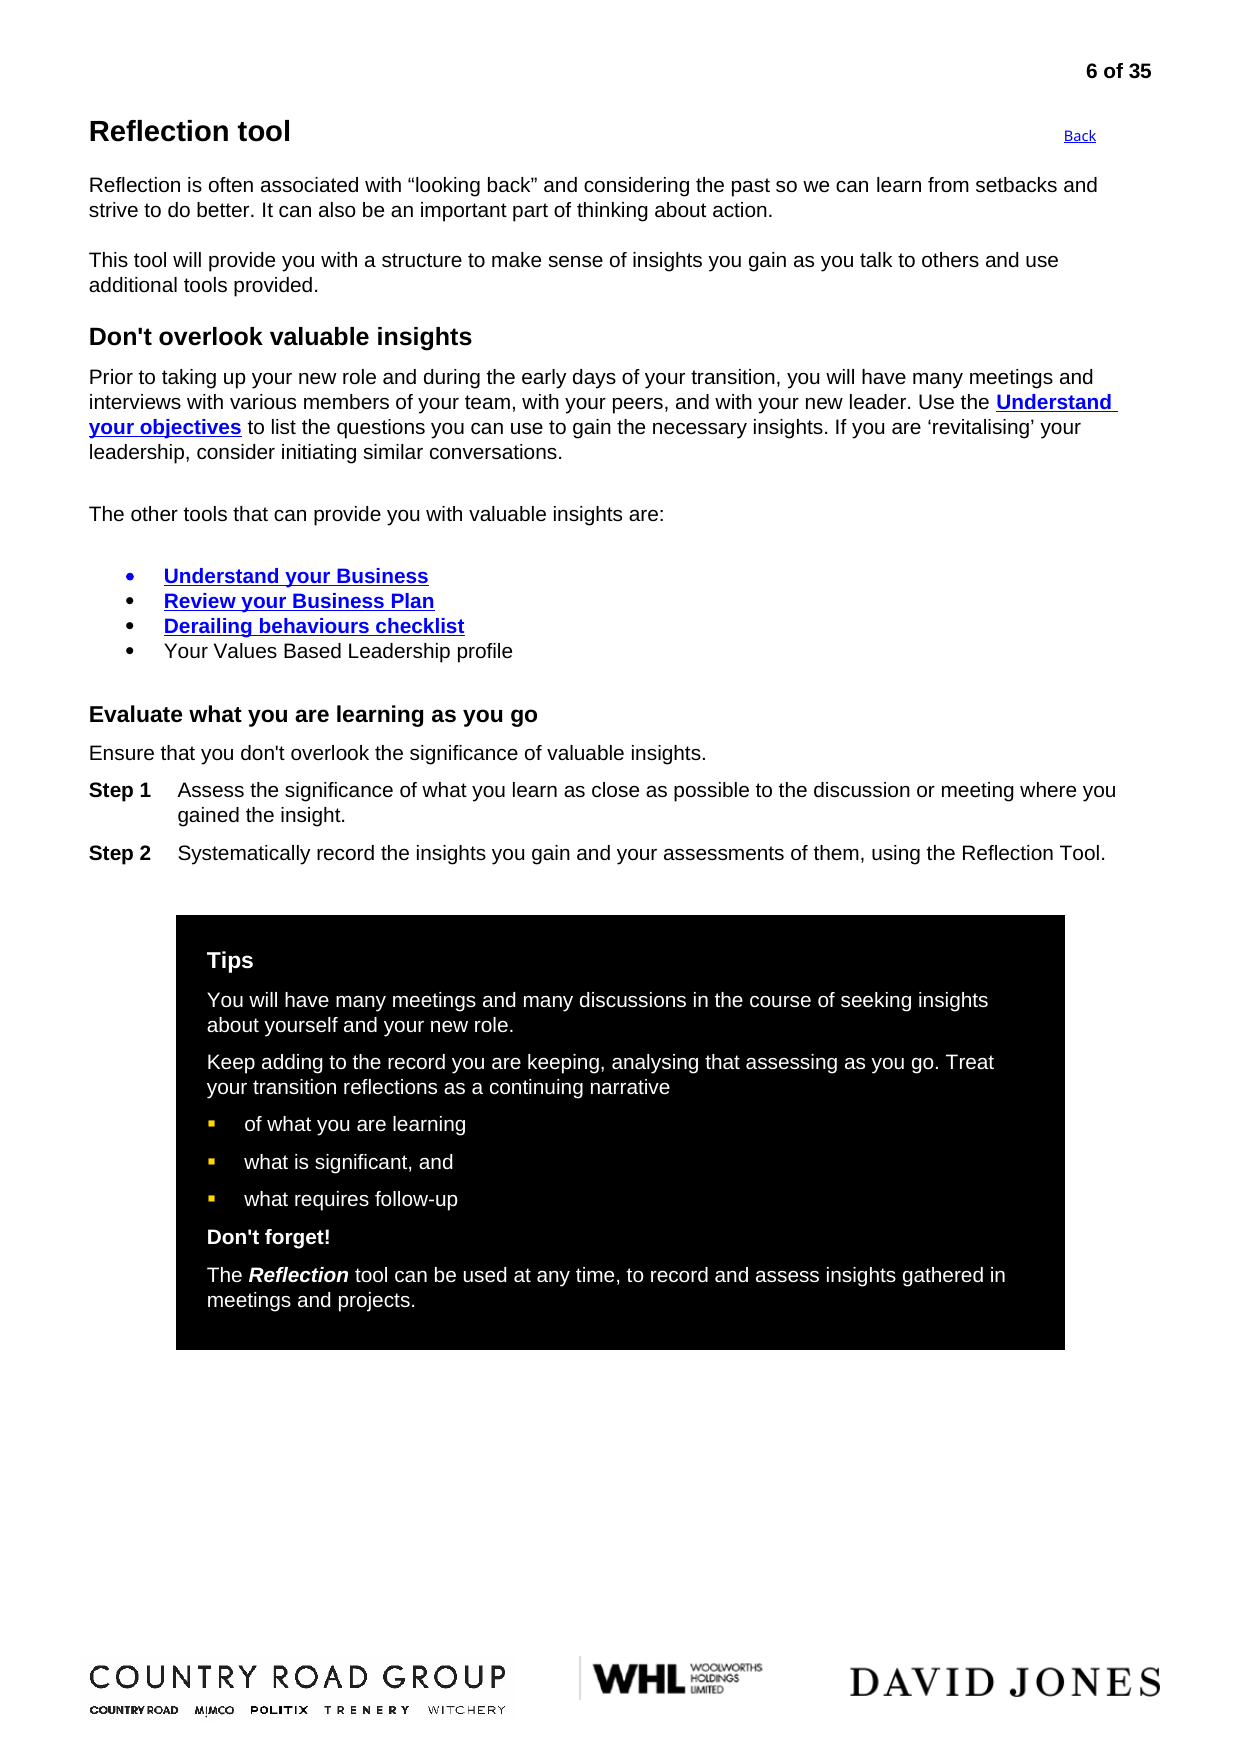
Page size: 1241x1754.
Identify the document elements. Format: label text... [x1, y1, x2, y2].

subtitle Evaluate what you are learning as you go [89, 701, 1152, 727]
text Prior to taking up your new role and during the early days of your transition, you will have many meetings and interviews with various members of your team, with your peers, and with your new leader. Use the Understand your objectives to list the questions you can use to gain the necessary insights. If you are ‘revitalising’ your leadership, consider initiating similar conversations. [89, 363, 1152, 463]
subtitle Reflection tool Back [89, 114, 1152, 147]
list Understand your Business [126, 563, 1152, 588]
text Step 1 Assess the significance of what you learn as close as possible to the discussion or meeting where you gained the insight. [89, 777, 1152, 827]
table_header Tips You will have many meetings and many discussions in the course of seeking insights about yourself and your new role. Keep adding to the record you are keeping, analysing that assessing as you go. Treat your transition reflections as a continuing narrative of what you are learning what is significant, and what requires follow-up Don't forget! The Reflection tool can be used at any time, to record and assess insights gathered in meetings and projects. [179, 918, 1062, 1347]
list Review your Business Plan [126, 588, 1152, 613]
subtitle Reflection is often associated with “looking back” and considering the past so we can learn from setbacks and strive to do better. It can also be an important part of thinking about action. [89, 172, 1152, 222]
picture [579, 1656, 773, 1700]
subtitle Don't overlook valuable insights [89, 322, 1152, 351]
text The other tools that can provide you with valuable insights are: [89, 501, 1152, 526]
picture [80, 1656, 514, 1722]
text Ensure that you don't overlook the significance of valuable insights. [89, 740, 1152, 765]
picture [839, 1656, 1186, 1721]
subtitle This tool will provide you with a structure to make sense of insights you gain as you talk to others and use additional tools provided. [89, 247, 1152, 297]
list Derailing behaviours checklist [126, 613, 1152, 638]
list Your Values Based Leadership profile [126, 638, 1152, 663]
text Step 2 Systematically record the insights you gain and your assessments of them, using the Reflection Tool. [89, 840, 1152, 865]
